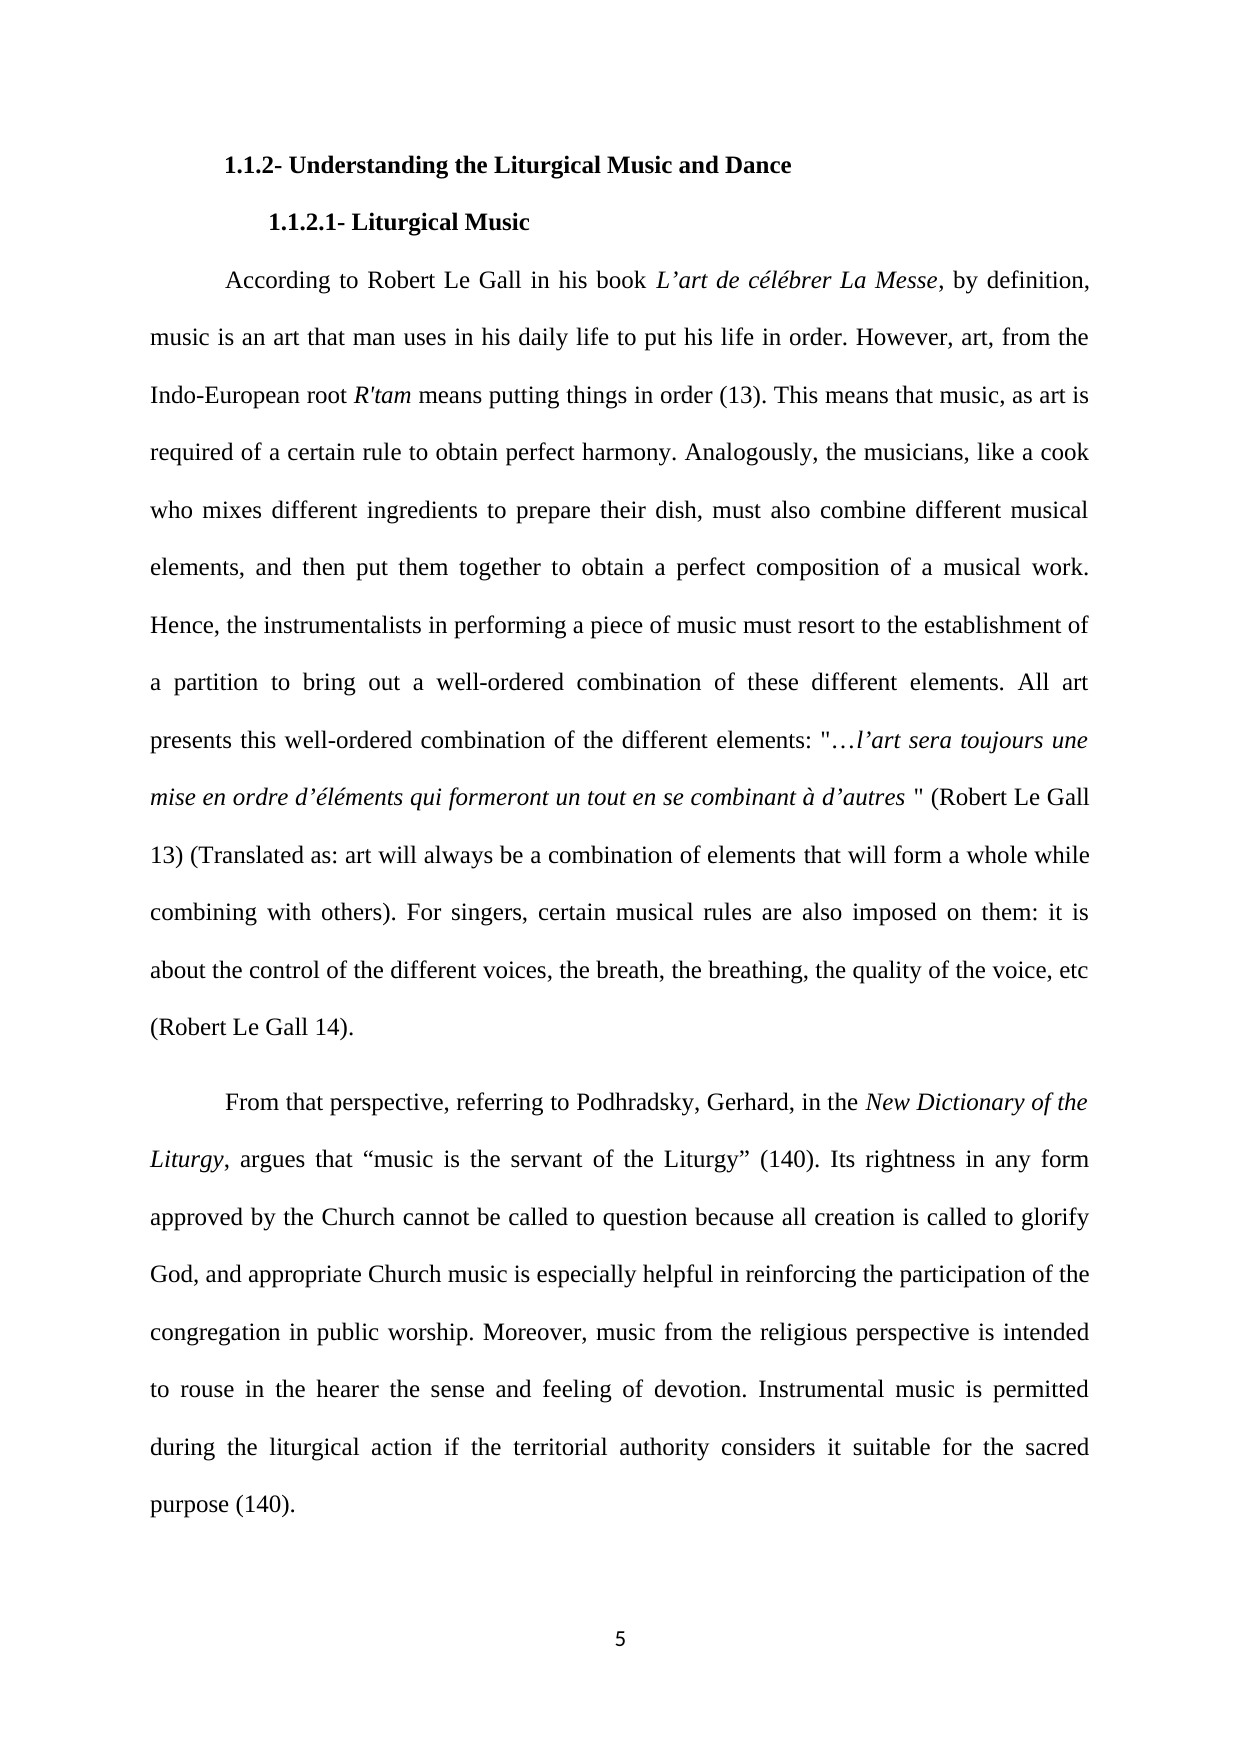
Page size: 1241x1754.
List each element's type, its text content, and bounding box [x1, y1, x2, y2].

text According to Robert Le Gall in his book L’art de célébrer La Messe, by definition, music is an art that man uses in his daily life to put his life in order. However, art, from the Indo-European root R'tam means putting things in order (13). This means that music, as art is required of a certain rule to obtain perfect harmony. Analogously, the musicians, like a cook who mixes different ingredients to prepare their dish, must also combine different musical elements, and then put them together to obtain a perfect composition of a musical work. Hence, the instrumentalists in performing a piece of music must resort to the establishment of a partition to bring out a well-ordered combination of these different elements. All art presents this well-ordered combination of the different elements: "…l’art sera toujours une mise en ordre d’éléments qui formeront un tout en se combinant à d’autres " (Robert Le Gall 13) (Translated as: art will always be a combination of elements that will form a whole while combining with others). For singers, certain musical rules are also imposed on them: it is about the control of the different voices, the breath, the breathing, the quality of the voice, etc (Robert Le Gall 14). [150, 265, 1090, 1041]
text 1.1.2.1- Liturgical Music [268, 207, 1090, 236]
text From that perspective, referring to Podhradsky, Gerhard, in the New Dictionary of the Liturgy, argues that “music is the servant of the Liturgy” (140). Its rightness in any form approved by the Church cannot be called to question because all creation is called to glorify God, and appropriate Church music is especially helpful in reinforcing the participation of the congregation in public worship. Moreover, music from the religious perspective is intended to rouse in the hearer the sense and feeling of devotion. Instrumental music is permitted during the liturgical action if the territorial authority considers it suitable for the sacred purpose (140). [150, 1087, 1090, 1518]
text 1.1.2- Understanding the Liturgical Music and Dance [224, 150, 1090, 179]
